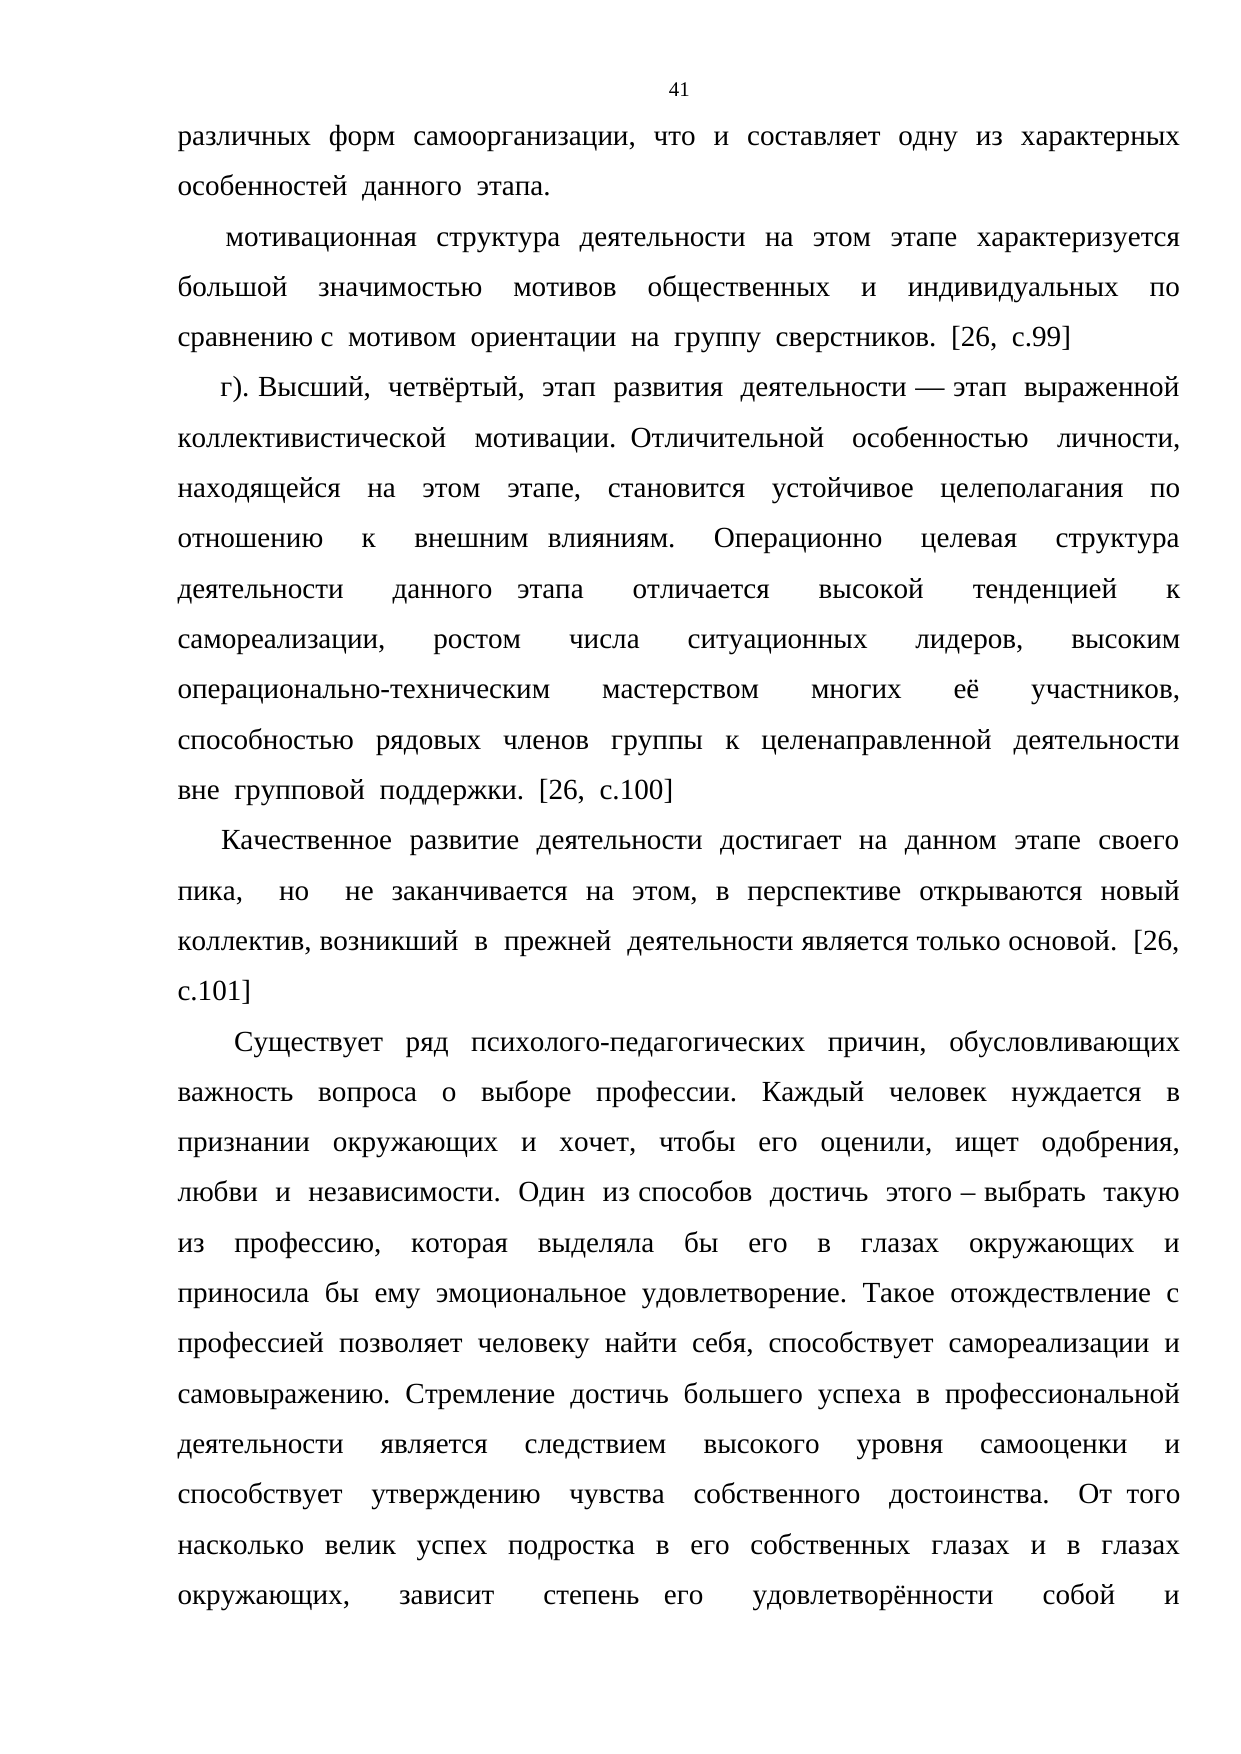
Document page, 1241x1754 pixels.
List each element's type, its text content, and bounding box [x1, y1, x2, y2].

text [177, 118, 1181, 202]
text мотивационная структура деятельности на этом этапе характеризуется большой значимостью мотивов общественных и индивидуальных по сравнению с мотивом ориентации на группу сверстников. [26, с.99] [177, 219, 1181, 353]
text Качественное развитие деятельности достигает на данном этапе своего пика, но не заканчивается на этом, в перспективе открываются новый коллектив, возникший в прежней деятельности является только основой. [26, с.101] [177, 822, 1181, 1007]
text г). Высший, четвёртый, этап развития деятельности — этап выраженной коллективистической мотивации. Отличительной особенностью личности, находящейся на этом этапе, становится устойчивое целеполагания по отношению к внешним влияниям. Операционно целевая структура деятельности данного этапа отличается высокой тенденцией к самореализации, ростом числа ситуационных лидеров, высоким операционально-техническим мастерством многих её участников, способностью рядовых членов группы к целенаправленной деятельности вне групповой поддержки. [26, с.100] [177, 369, 1181, 806]
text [177, 1024, 1181, 1611]
